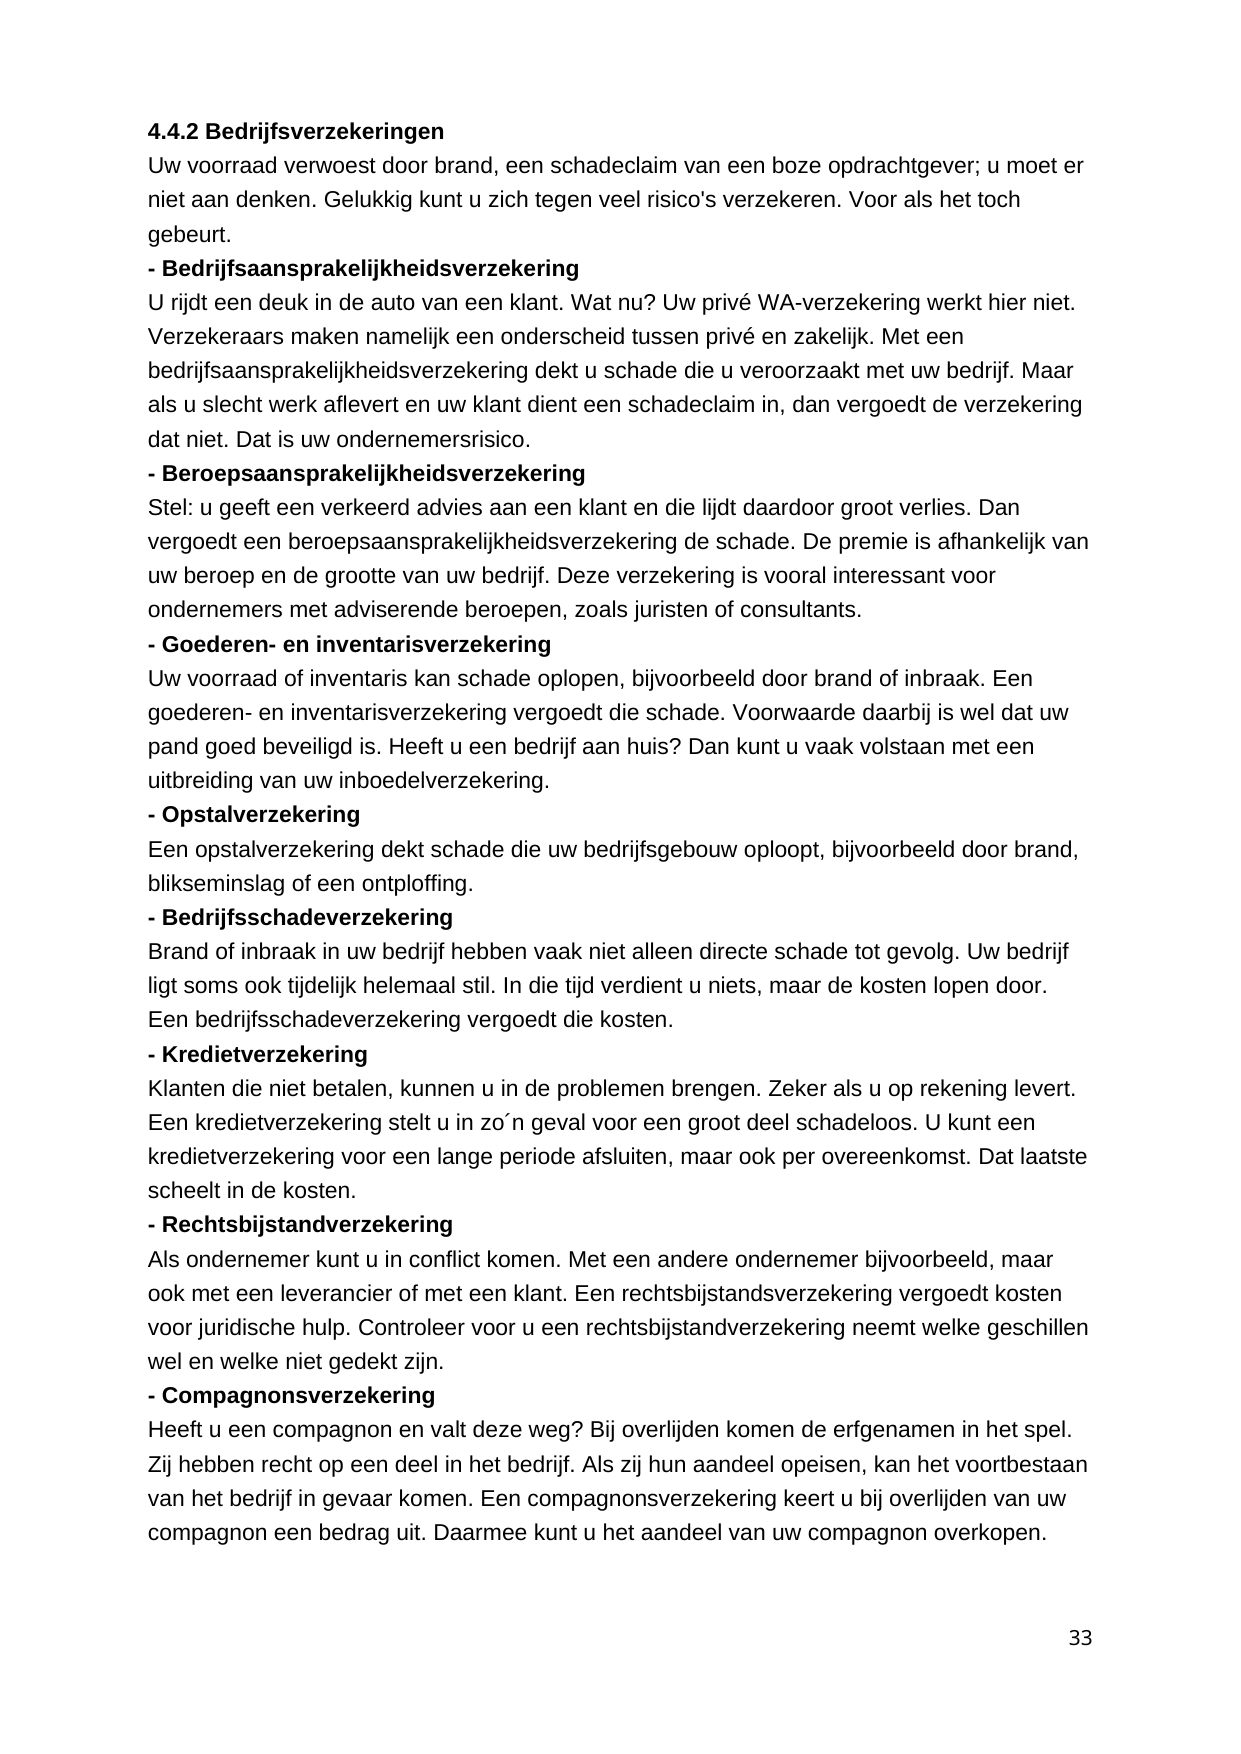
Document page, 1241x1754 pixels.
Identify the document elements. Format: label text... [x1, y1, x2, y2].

text Stel: u geeft een verkeerd advies aan een klant en die lijdt daardoor groot verlies. Dan vergoedt een beroepsaansprakelijkheidsverzekering de schade. De premie is afhankelijk van uw beroep en de grootte van uw bedrijf. Deze verzekering is vooral interessant voor ondernemers met adviserende beroepen, zoals juristen of consultants. [148, 494, 1092, 623]
text Een opstalverzekering dekt schade die uw bedrijfsgebouw oploopt, bijvoorbeeld door brand, blikseminslag of een ontploffing. [148, 836, 1092, 896]
text - Bedrijfsaansprakelijkheidsverzekering [148, 255, 1092, 281]
text 4.4.2 Bedrijfsverzekeringen [148, 118, 1092, 144]
text - Goederen- en inventarisverzekering [148, 631, 1092, 657]
text Uw voorraad verwoest door brand, een schadeclaim van een boze opdrachtgever; u moet er niet aan denken. Gelukkig kunt u zich tegen veel risico's verzekeren. Voor als het toch gebeurt. [148, 152, 1092, 247]
text - Opstalverzekering [148, 801, 1092, 828]
text - Bedrijfsschadeverzekering [148, 904, 1092, 930]
text Brand of inbraak in uw bedrijf hebben vaak niet alleen directe schade tot gevolg. Uw bedrijf ligt soms ook tijdelijk helemaal stil. In die tijd verdient u niets, maar de kosten lopen door. Een bedrijfsschadeverzekering vergoedt die kosten. [148, 938, 1092, 1033]
text - Compagnonsverzekering [148, 1382, 1092, 1409]
text U rijdt een deuk in de auto van een klant. Wat nu? Uw privé WA-verzekering werkt hier niet. Verzekeraars maken namelijk een onderscheid tussen privé en zakelijk. Met een bedrijfsaansprakelijkheidsverzekering dekt u schade die u veroorzaakt met uw bedrijf. Maar als u slecht werk aflevert en uw klant dient een schadeclaim in, dan vergoedt de verzekering dat niet. Dat is uw ondernemersrisico. [148, 289, 1092, 452]
text - Beroepsaansprakelijkheidsverzekering [148, 460, 1092, 486]
text - Kredietverzekering [148, 1041, 1092, 1067]
text Als ondernemer kunt u in conflict komen. Met een andere ondernemer bijvoorbeeld, maar ook met een leverancier of met een klant. Een rechtsbijstandsverzekering vergoedt kosten voor juridische hulp. Controleer voor u een rechtsbijstandverzekering neemt welke geschillen wel en welke niet gedekt zijn. [148, 1246, 1092, 1374]
text Uw voorraad of inventaris kan schade oplopen, bijvoorbeeld door brand of inbraak. Een goederen- en inventarisverzekering vergoedt die schade. Voorwaarde daarbij is wel dat uw pand goed beveiligd is. Heeft u een bedrijf aan huis? Dan kunt u vaak volstaan met een uitbreiding van uw inboedelverzekering. [148, 665, 1092, 794]
text Klanten die niet betalen, kunnen u in de problemen brengen. Zeker als u op rekening levert. Een kredietverzekering stelt u in zo´n geval voor een groot deel schadeloos. U kunt een kredietverzekering voor een lange periode afsluiten, maar ook per overeenkomst. Dat laatste scheelt in de kosten. [148, 1075, 1092, 1204]
text Heeft u een compagnon en valt deze weg? Bij overlijden komen de erfgenamen in het spel. Zij hebben recht op een deel in het bedrijf. Als zij hun aandeel opeisen, kan het voortbestaan van het bedrijf in gevaar komen. Een compagnonsverzekering keert u bij overlijden van uw compagnon een bedrag uit. Daarmee kunt u het aandeel van uw compagnon overkopen. [148, 1416, 1092, 1545]
text - Rechtsbijstandverzekering [148, 1211, 1092, 1238]
